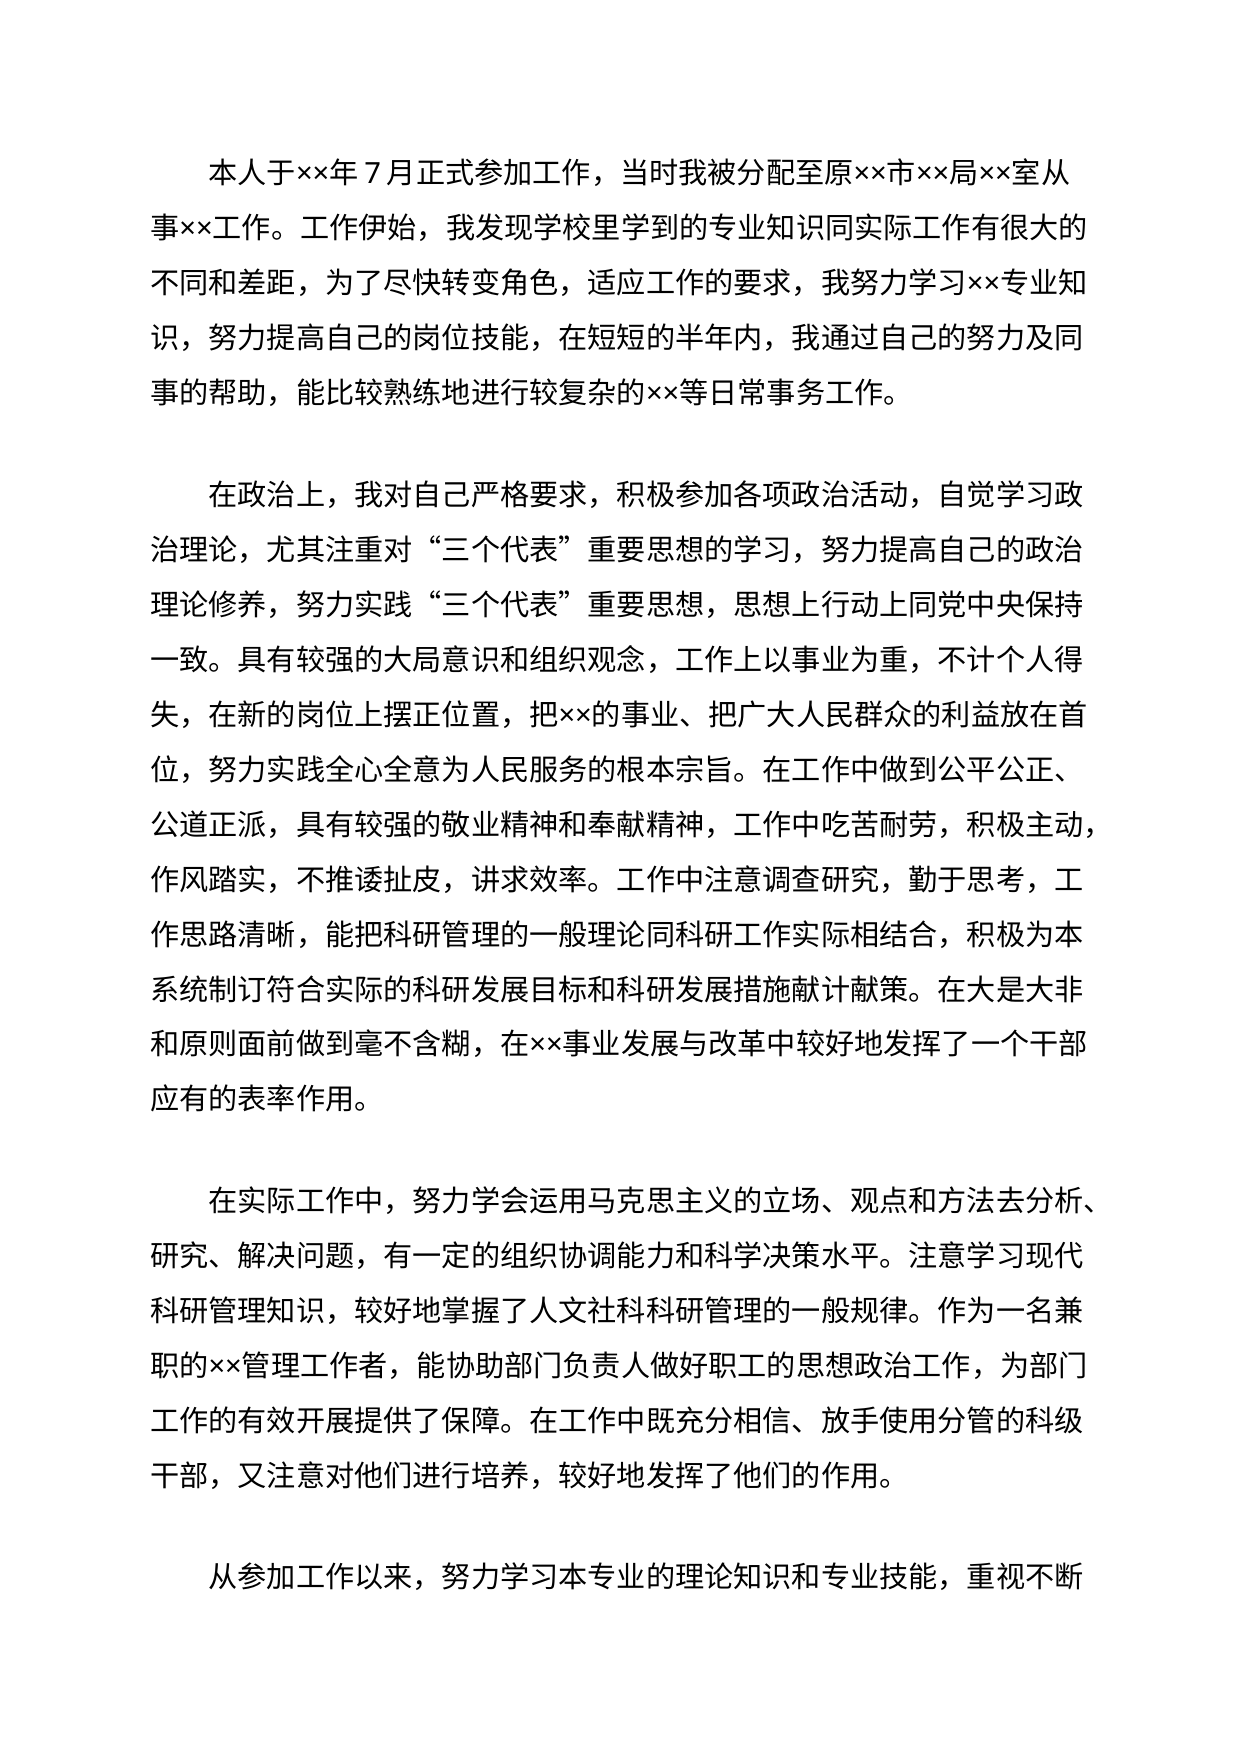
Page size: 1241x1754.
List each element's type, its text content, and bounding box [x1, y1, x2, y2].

text 在实际工作中，努力学会运用马克思主义的立场、观点和方法去分析、研究、解决问题，有一定的组织协调能力和科学决策水平。注意学习现代科研管理知识，较好地掌握了人文社科科研管理的一般规律。作为一名兼职的××管理工作者，能协助部门负责人做好职工的思想政治工作，为部门工作的有效开展提供了保障。在工作中既充分相信、放手使用分管的科级干部，又注意对他们进行培养，较好地发挥了他们的作用。 [150, 1178, 1090, 1494]
text 在政治上，我对自己严格要求，积极参加各项政治活动，自觉学习政治理论，尤其注重对“三个代表”重要思想的学习，努力提高自己的政治理论修养，努力实践“三个代表”重要思想，思想上行动上同党中央保持一致。具有较强的大局意识和组织观念，工作上以事业为重，不计个人得失，在新的岗位上摆正位置，把××的事业、把广大人民群众的利益放在首位，努力实践全心全意为人民服务的根本宗旨。在工作中做到公平公正、公道正派，具有较强的敬业精神和奉献精神，工作中吃苦耐劳，积极主动，作风踏实，不推诿扯皮，讲求效率。工作中注意调查研究，勤于思考，工作思路清晰，能把科研管理的一般理论同科研工作实际相结合，积极为本系统制订符合实际的科研发展目标和科研发展措施献计献策。在大是大非和原则面前做到毫不含糊，在××事业发展与改革中较好地发挥了一个干部应有的表率作用。 [150, 472, 1090, 1118]
text 本人于××年7月正式参加工作，当时我被分配至原××市××局××室从事××工作。工作伊始，我发现学校里学到的专业知识同实际工作有很大的不同和差距，为了尽快转变角色，适应工作的要求，我努力学习××专业知识，努力提高自己的岗位技能，在短短的半年内，我通过自己的努力及同事的帮助，能比较熟练地进行较复杂的××等日常事务工作。 [150, 150, 1090, 412]
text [150, 1554, 1090, 1596]
